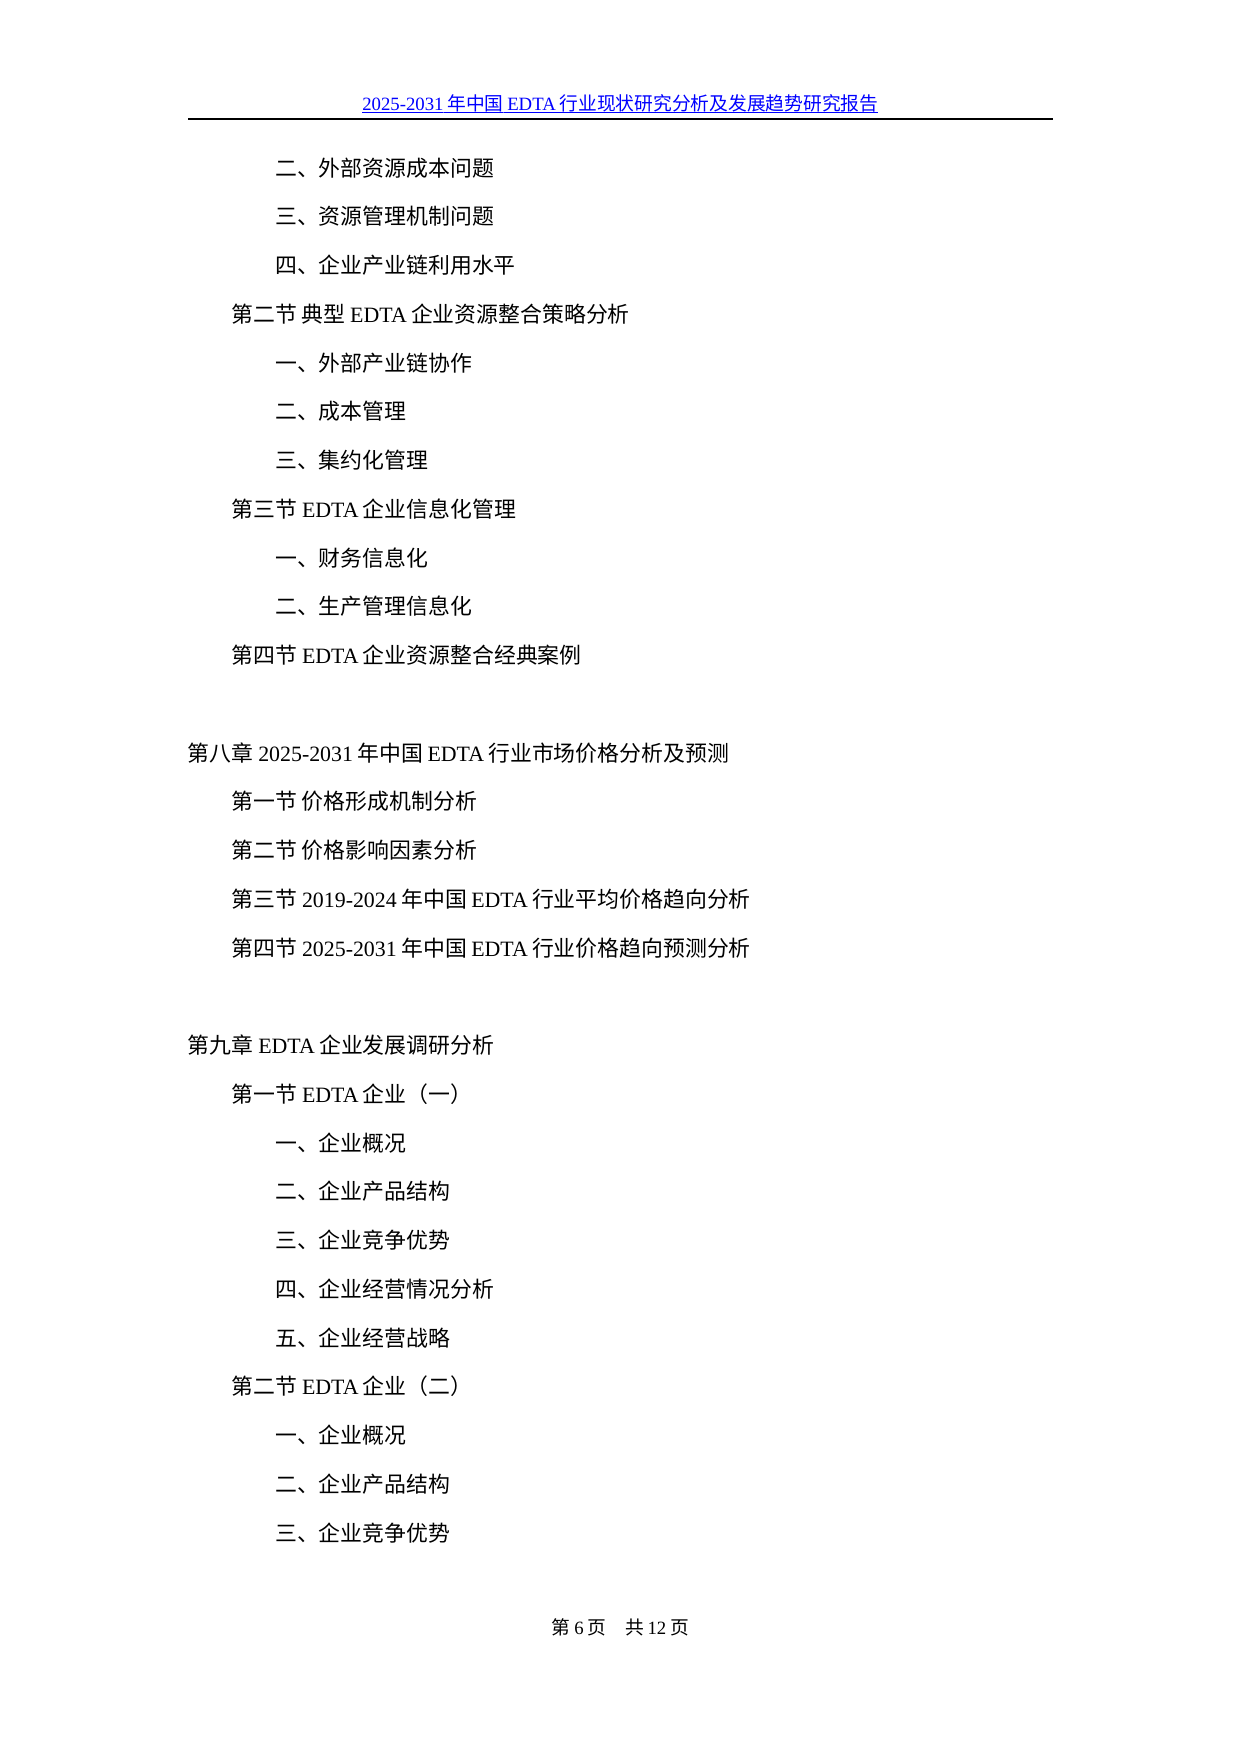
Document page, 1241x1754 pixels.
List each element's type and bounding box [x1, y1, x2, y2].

text [187, 150, 1053, 1548]
